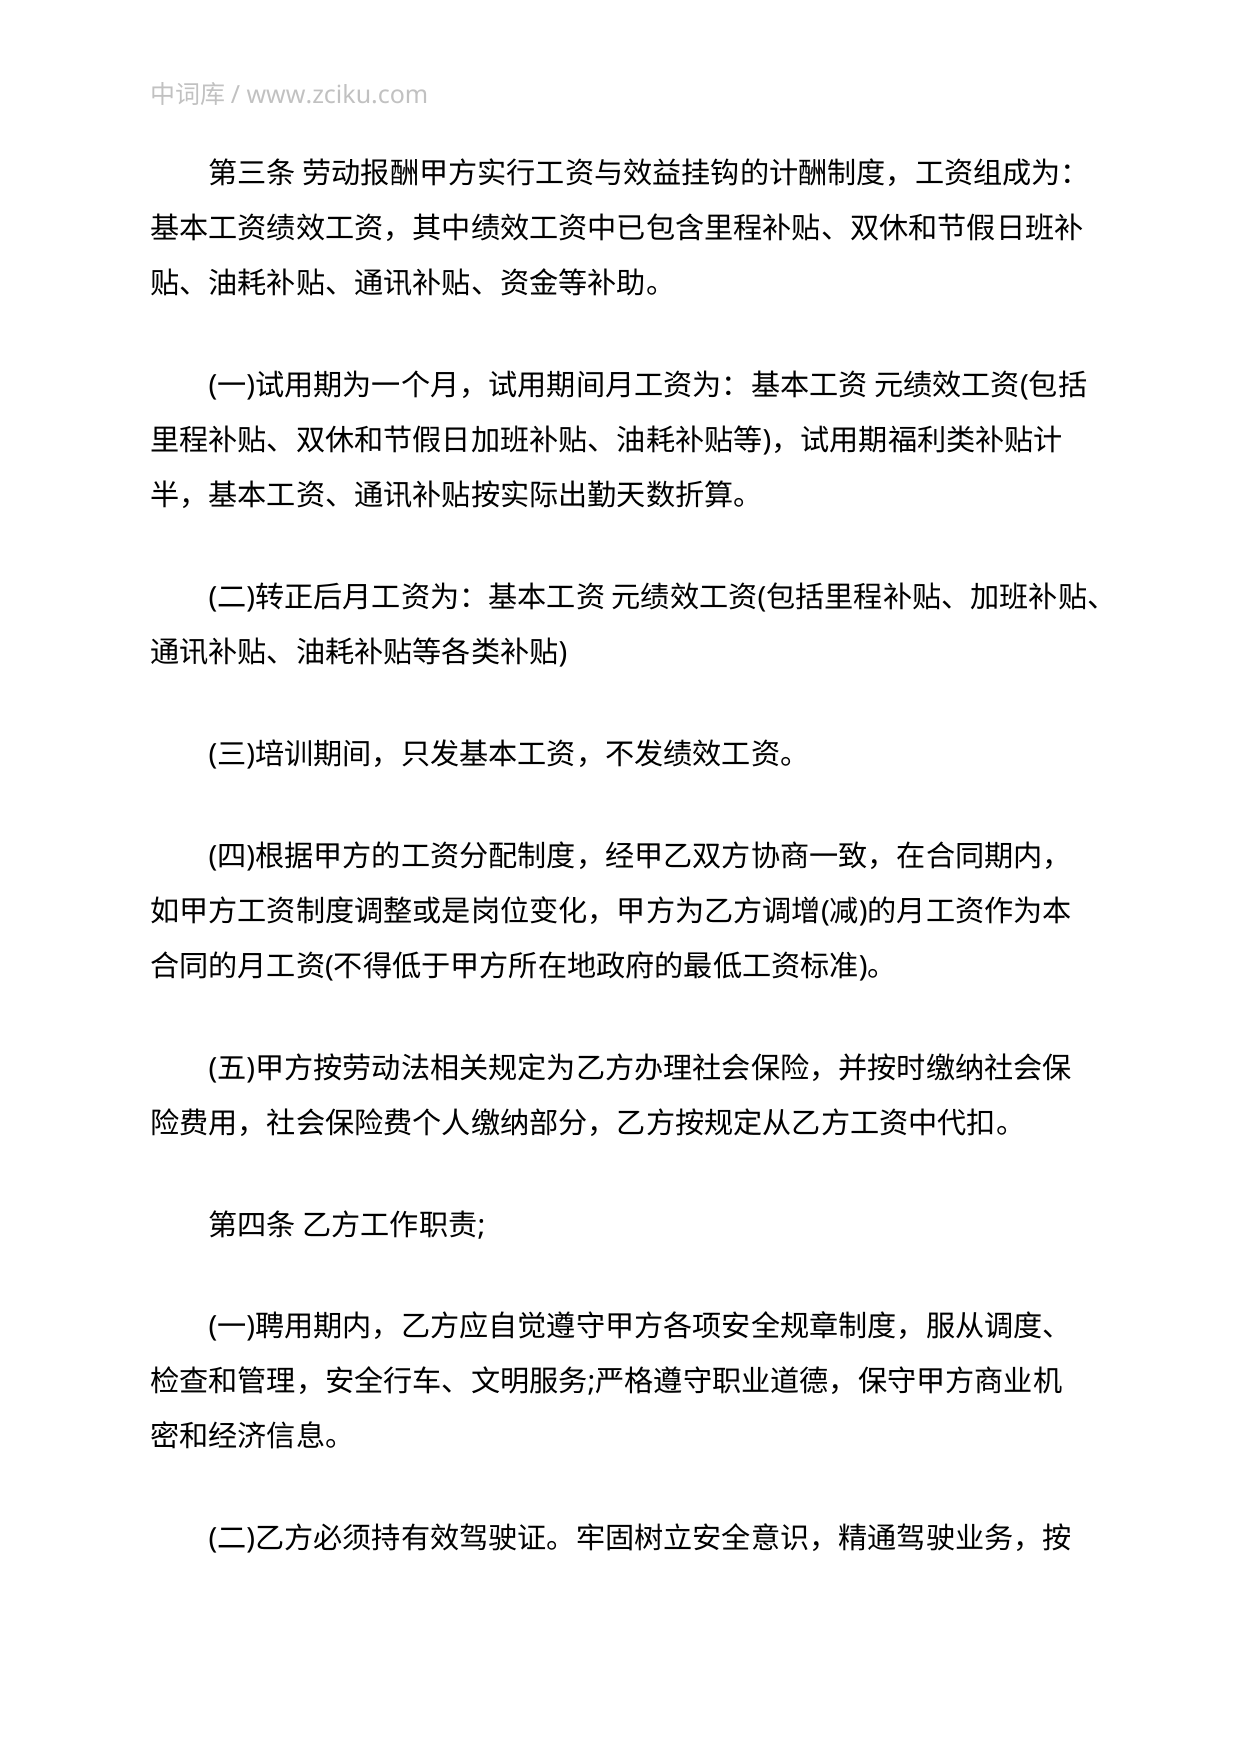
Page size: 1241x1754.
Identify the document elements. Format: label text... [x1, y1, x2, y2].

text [150, 1515, 1090, 1557]
text 第四条 乙方工作职责; [150, 1201, 1090, 1243]
text (一)聘用期内，乙方应自觉遵守甲方各项安全规章制度，服从调度、检查和管理，安全行车、文明服务;严格遵守职业道德，保守甲方商业机密和经济信息。 [150, 1303, 1090, 1455]
text 第三条 劳动报酬甲方实行工资与效益挂钩的计酬制度，工资组成为：基本工资绩效工资，其中绩效工资中已包含里程补贴、双休和节假日班补贴、油耗补贴、通讯补贴、资金等补助。 [150, 150, 1090, 302]
text (三)培训期间，只发基本工资，不发绩效工资。 [150, 730, 1090, 773]
text (二)转正后月工资为：基本工资 元绩效工资(包括里程补贴、加班补贴、通讯补贴、油耗补贴等各类补贴) [150, 573, 1090, 671]
text (五)甲方按劳动法相关规定为乙方办理社会保险，并按时缴纳社会保险费用，社会保险费个人缴纳部分，乙方按规定从乙方工资中代扣。 [150, 1044, 1090, 1142]
text (一)试用期为一个月，试用期间月工资为：基本工资 元绩效工资(包括里程补贴、双休和节假日加班补贴、油耗补贴等)，试用期福利类补贴计半，基本工资、通讯补贴按实际出勤天数折算。 [150, 362, 1090, 514]
text (四)根据甲方的工资分配制度，经甲乙双方协商一致，在合同期内，如甲方工资制度调整或是岗位变化，甲方为乙方调增(减)的月工资作为本合同的月工资(不得低于甲方所在地政府的最低工资标准)。 [150, 832, 1090, 985]
